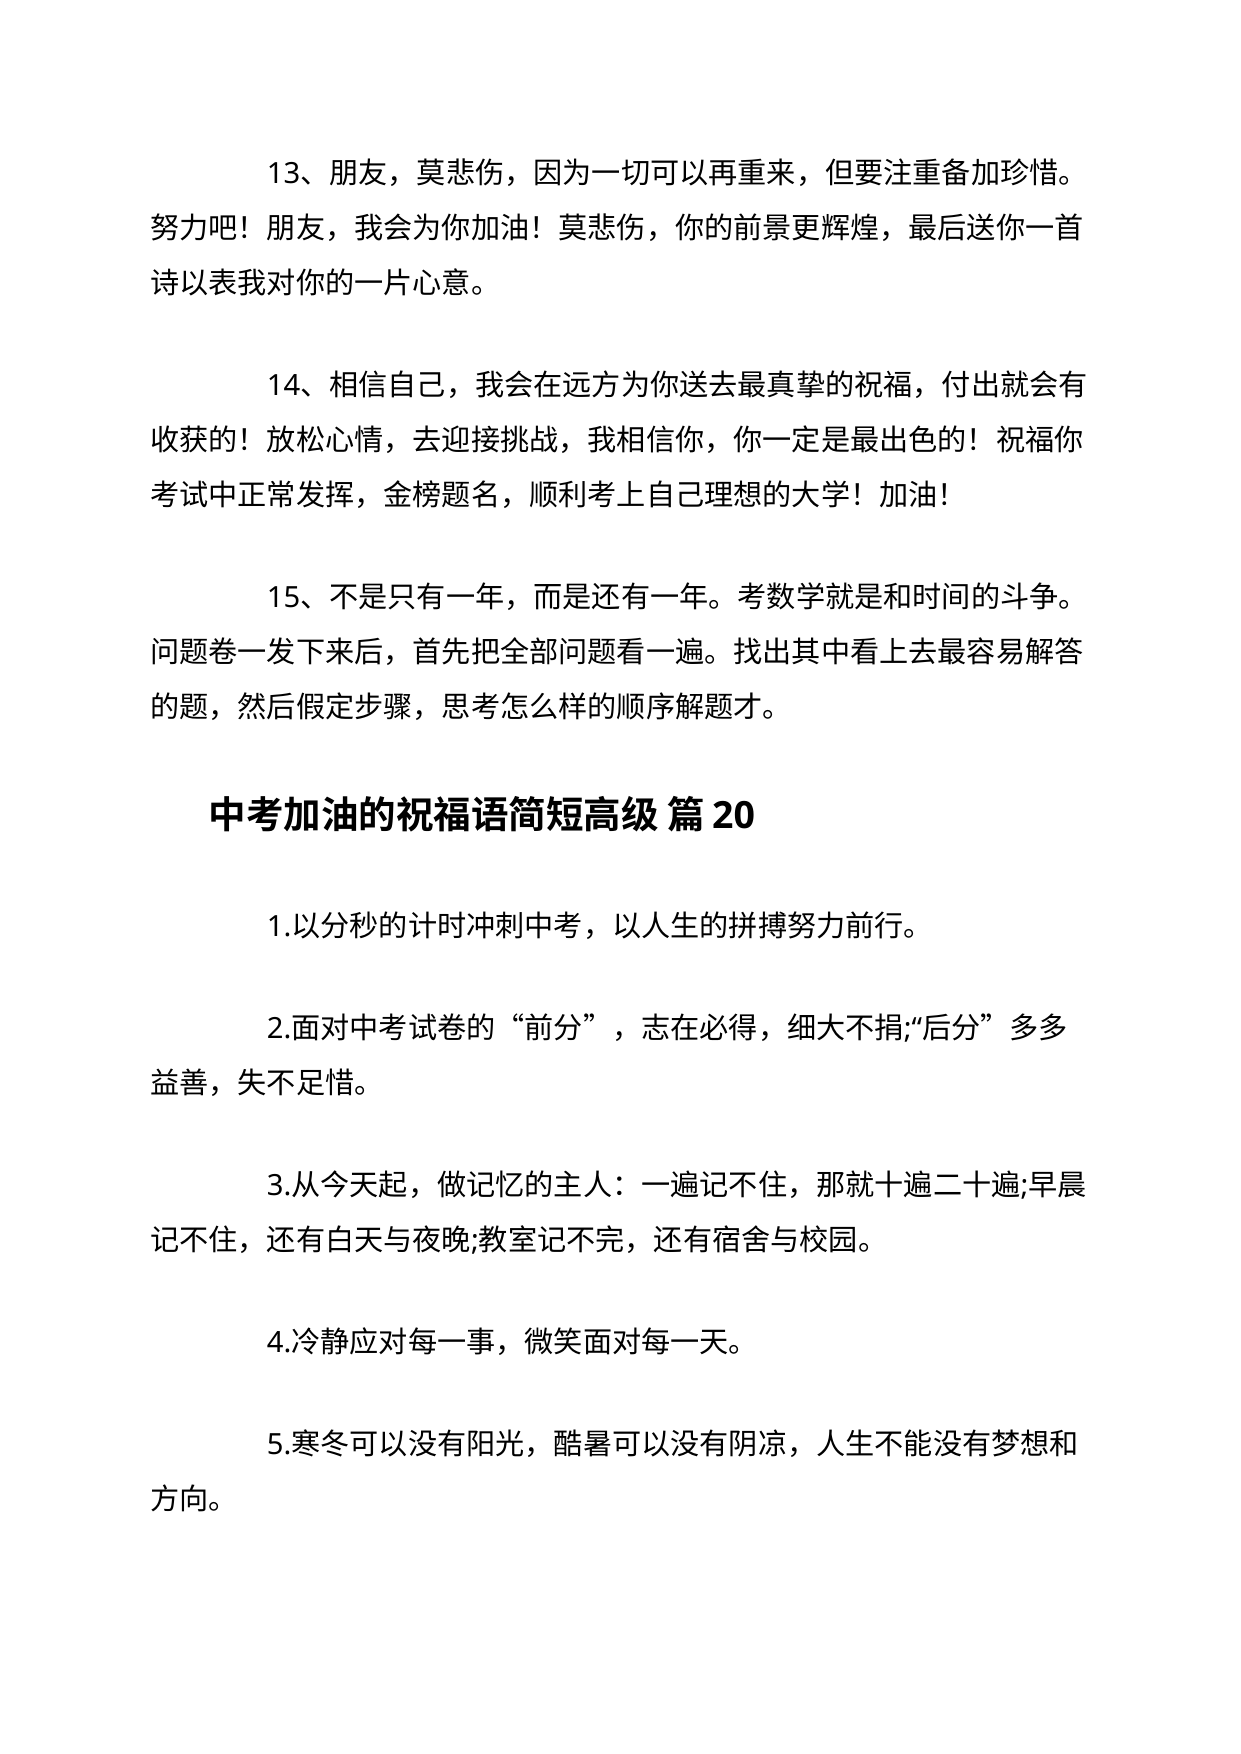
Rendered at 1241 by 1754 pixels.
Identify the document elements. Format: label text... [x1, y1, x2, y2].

text 13、朋友，莫悲伤，因为一切可以再重来，但要注重备加珍惜。努力吧！朋友，我会为你加油！莫悲伤，你的前景更辉煌，最后送你一首诗以表我对你的一片心意。 [150, 150, 1090, 302]
text 5.寒冬可以没有阳光，酷暑可以没有阴凉，人生不能没有梦想和方向。 [150, 1420, 1090, 1518]
text 1.以分秒的计时冲刺中考，以人生的拼搏努力前行。 [150, 903, 1090, 945]
text 3.从今天起，做记忆的主人：一遍记不住，那就十遍二十遍;早晨记不住，还有白天与夜晚;教室记不完，还有宿舍与校园。 [150, 1161, 1090, 1259]
text 4.冷静应对每一事，微笑面对每一天。 [150, 1318, 1090, 1361]
text 2.面对中考试卷的“前分”，志在必得，细大不捐;“后分”多多益善，失不足惜。 [150, 1004, 1090, 1102]
text 中考加油的祝福语简短高级 篇20 [150, 785, 1090, 839]
text 14、相信自己，我会在远方为你送去最真挚的祝福，付出就会有收获的！放松心情，去迎接挑战，我相信你，你一定是最出色的！祝福你考试中正常发挥，金榜题名，顺利考上自己理想的大学！加油！ [150, 362, 1090, 514]
text 15、不是只有一年，而是还有一年。考数学就是和时间的斗争。问题卷一发下来后，首先把全部问题看一遍。找出其中看上去最容易解答的题，然后假定步骤，思考怎么样的顺序解题才。 [150, 573, 1090, 726]
